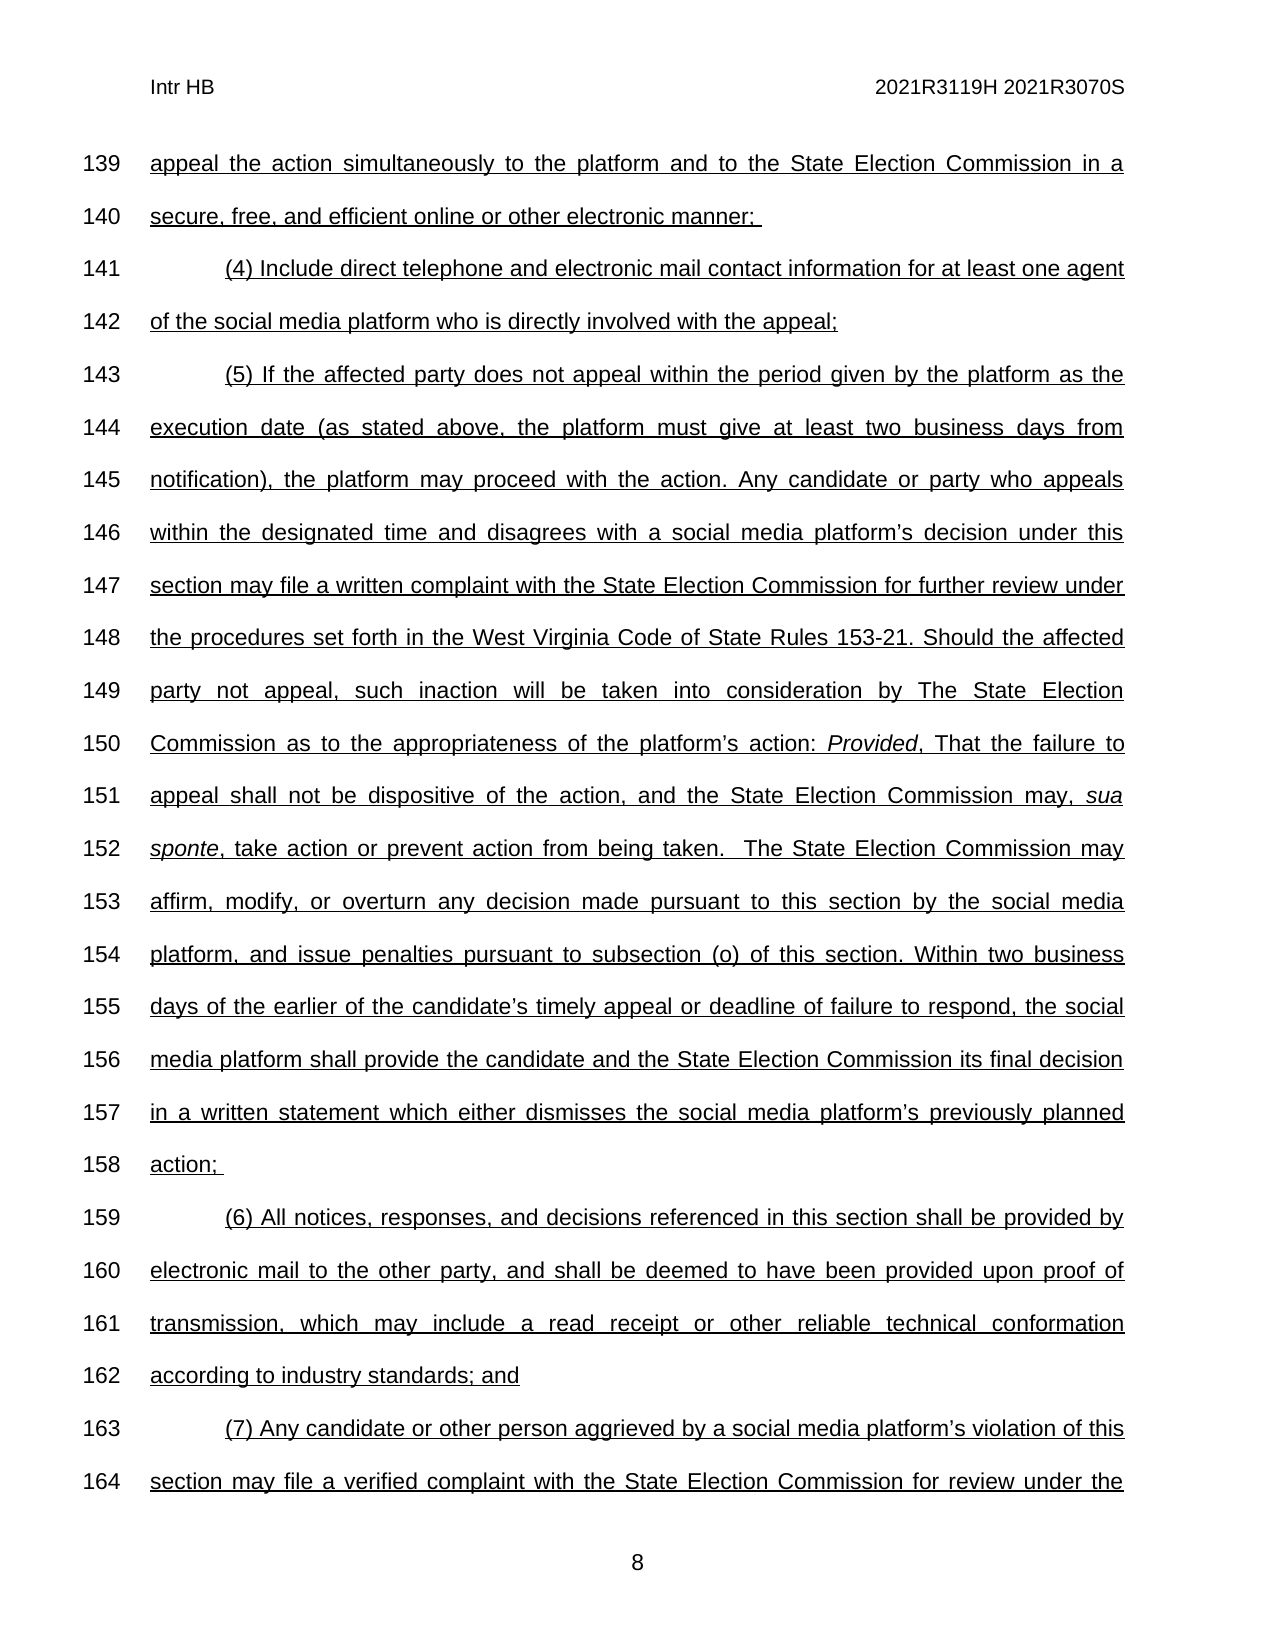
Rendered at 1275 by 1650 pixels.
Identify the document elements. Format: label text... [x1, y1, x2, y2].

text (5) If the affected party does not appeal within the period given by the platform as the execution date (as stated above, the platform must give at least two business days from notification), the platform may proceed with the action. Any candidate or party who appeals within the designated time and disagrees with a social media platform’s decision under this section may file a written complaint with the State Election Commission for further review under the procedures set forth in the West Virginia Code of State Rules 153-21. Should the affected party not appeal, such inaction will be taken into consideration by The State Election Commission as to the appropriateness of the platform’s action: Provided, That the failure to appeal shall not be dispositive of the action, and the State Election Commission may, sua sponte, take action or prevent action from being taken. The State Election Commission may affirm, modify, or overturn any decision made pursuant to this section by the social media platform, and issue penalties pursuant to subsection (o) of this section. Within two business days of the earlier of the candidate’s timely appeal or deadline of failure to respond, the social media platform shall provide the candidate and the State Election Commission its final decision in a written statement which either dismisses the social media platform’s previously planned action; [150, 754, 1125, 858]
text (5) If the affected party does not appeal within the period given by the platform as the execution date (as stated above, the platform must give at least two business days from notification), the platform may proceed with the action. Any candidate or party who appeals within the designated time and disagrees with a social media platform’s decision under this section may file a written complaint with the State Election Commission for further review under the procedures set forth in the West Virginia Code of State Rules 153-21. Should the affected party not appeal, such inaction will be taken into consideration by The State Election Commission as to the appropriateness of the platform’s action: Provided, That the failure to appeal shall not be dispositive of the action, and the State Election Commission may, sua sponte, take action or prevent action from being taken. The State Election Commission may affirm, modify, or overturn any decision made pursuant to this section by the social media platform, and issue penalties pursuant to subsection (o) of this section. Within two business days of the earlier of the candidate’s timely appeal or deadline of failure to respond, the social media platform shall provide the candidate and the State Election Commission its final decision in a written statement which either dismisses the social media platform’s previously planned action; [150, 361, 1125, 594]
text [150, 1415, 1125, 1494]
text (4) Include direct telephone and electronic mail contact information for at least one agent of the social media platform who is directly involved with the appeal; [150, 255, 1125, 334]
text (5) If the affected party does not appeal within the period given by the platform as the execution date (as stated above, the platform must give at least two business days from notification), the platform may proceed with the action. Any candidate or party who appeals within the designated time and disagrees with a social media platform’s decision under this section may file a written complaint with the State Election Commission for further review under the procedures set forth in the West Virginia Code of State Rules 153-21. Should the affected party not appeal, such inaction will be taken into consideration by The State Election Commission as to the appropriateness of the platform’s action: Provided, That the failure to appeal shall not be dispositive of the action, and the State Election Commission may, sua sponte, take action or prevent action from being taken. The State Election Commission may affirm, modify, or overturn any decision made pursuant to this section by the social media platform, and issue penalties pursuant to subsection (o) of this section. Within two business days of the earlier of the candidate’s timely appeal or deadline of failure to respond, the social media platform shall provide the candidate and the State Election Commission its final decision in a written statement which either dismisses the social media platform’s previously planned action; [150, 648, 1125, 753]
text (5) If the affected party does not appeal within the period given by the platform as the execution date (as stated above, the platform must give at least two business days from notification), the platform may proceed with the action. Any candidate or party who appeals within the designated time and disagrees with a social media platform’s decision under this section may file a written complaint with the State Election Commission for further review under the procedures set forth in the West Virginia Code of State Rules 153-21. Should the affected party not appeal, such inaction will be taken into consideration by The State Election Commission as to the appropriateness of the platform’s action: Provided, That the failure to appeal shall not be dispositive of the action, and the State Election Commission may, sua sponte, take action or prevent action from being taken. The State Election Commission may affirm, modify, or overturn any decision made pursuant to this section by the social media platform, and issue penalties pursuant to subsection (o) of this section. Within two business days of the earlier of the candidate’s timely appeal or deadline of failure to respond, the social media platform shall provide the candidate and the State Election Commission its final decision in a written statement which either dismisses the social media platform’s previously planned action; [150, 1017, 1125, 1121]
text (6) All notices, responses, and decisions referenced in this section shall be provided by electronic mail to the other party, and shall be deemed to have been provided upon proof of transmission, which may include a read receipt or other reliable technical conformation according to industry standards; and [150, 1334, 1125, 1389]
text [150, 150, 1125, 229]
text (6) All notices, responses, and decisions referenced in this section shall be provided by electronic mail to the other party, and shall be deemed to have been provided upon proof of transmission, which may include a read receipt or other reliable technical conformation according to industry standards; and [150, 1281, 1125, 1332]
text (6) All notices, responses, and decisions referenced in this section shall be provided by electronic mail to the other party, and shall be deemed to have been provided upon proof of transmission, which may include a read receipt or other reliable technical conformation according to industry standards; and [150, 1204, 1125, 1280]
